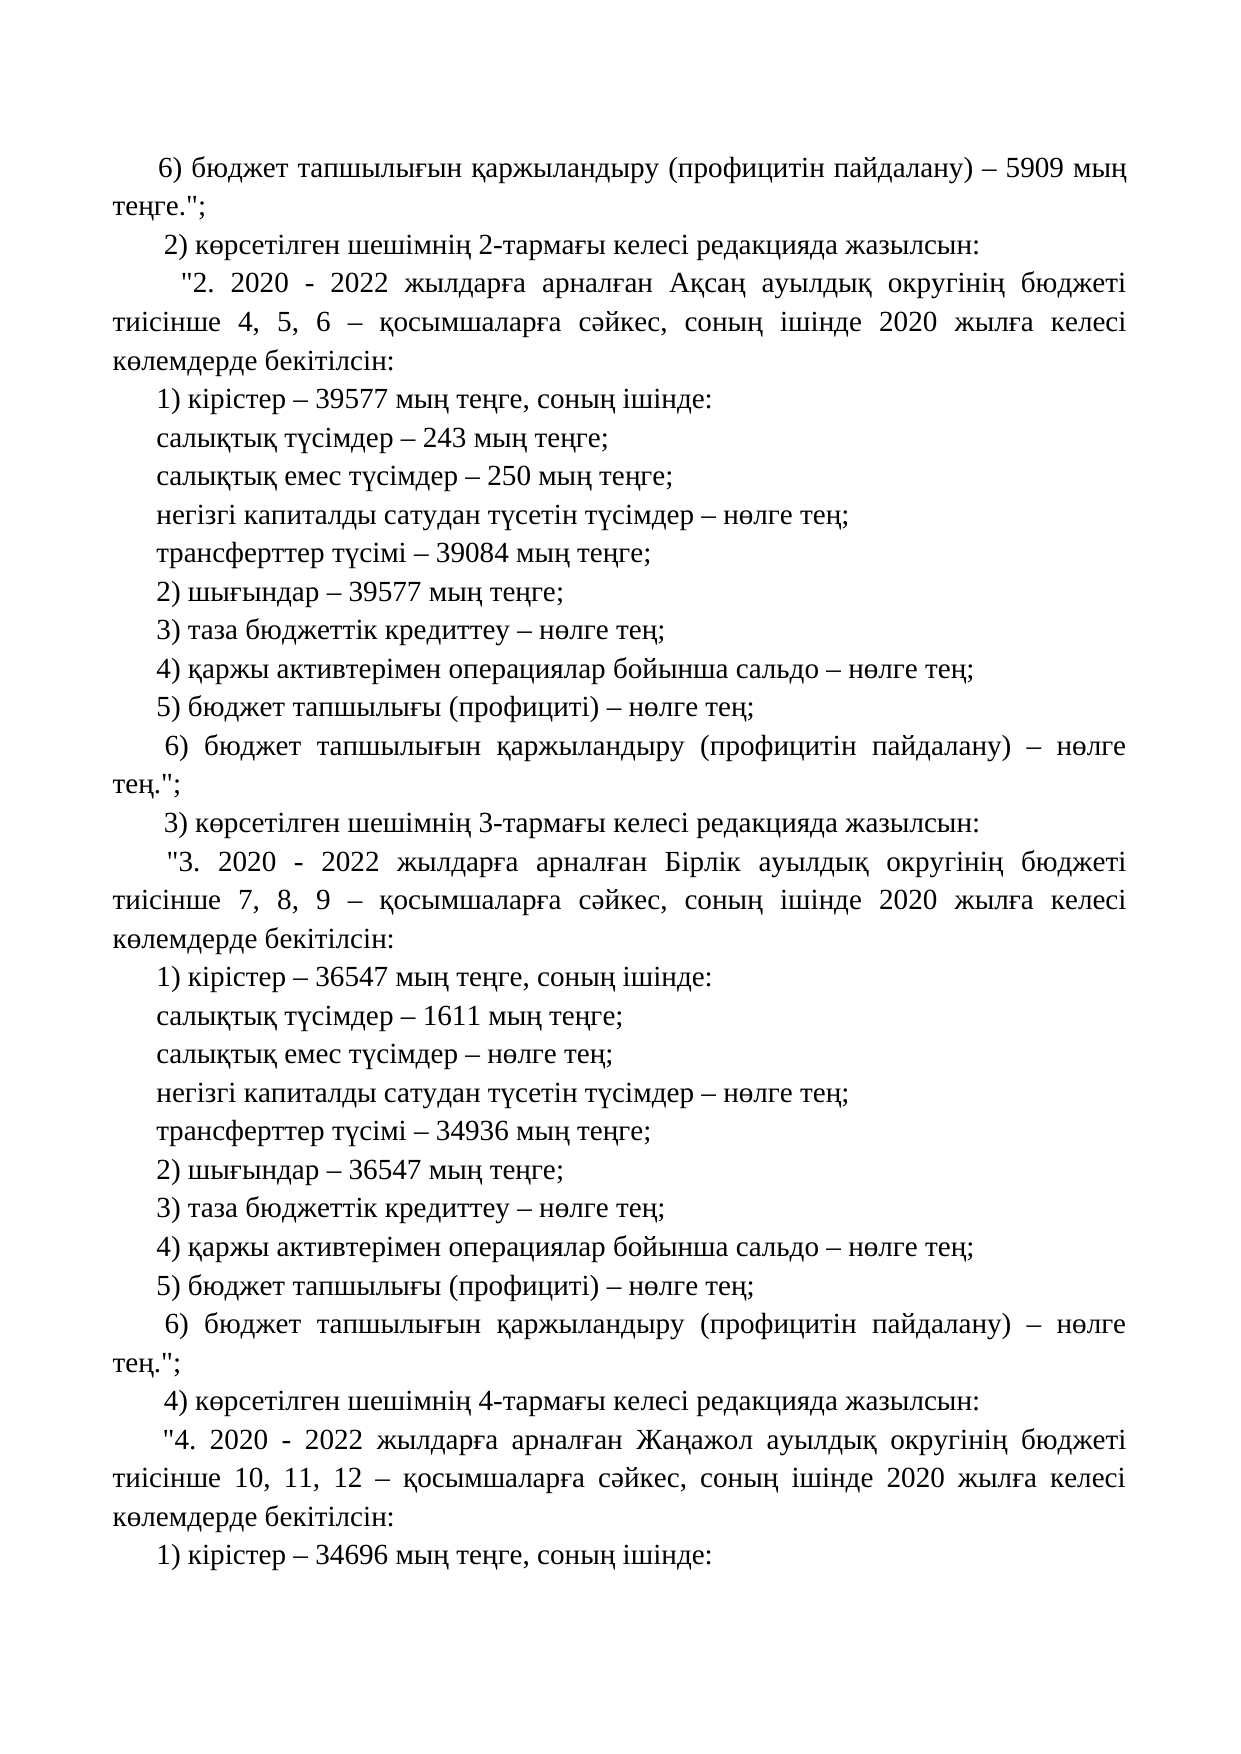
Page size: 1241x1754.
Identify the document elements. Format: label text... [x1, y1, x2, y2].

text трансферттер түсімі – 34936 мың теңге; [112, 1113, 1128, 1147]
text 3) көрсетілген шешімнің 3-тармағы келесі редакцияда жазылсын: [112, 805, 1128, 839]
text 2) көрсетілген шешімнің 2-тармағы келесі редакцияда жазылсын: [112, 227, 1128, 261]
text 5) бюджет тапшылығы (профициті) – нөлге тең; [112, 1268, 1128, 1301]
text салықтық түсімдер – 1611 мың теңге; [112, 998, 1128, 1031]
text 5) бюджет тапшылығы (профициті) – нөлге тең; [112, 689, 1128, 723]
text 4) қаржы активтерімен операциялар бойынша сальдо – нөлге тең; [112, 651, 1128, 684]
text салықтық емес түсімдер – 250 мың теңге; [112, 458, 1128, 492]
text 2) шығындар – 36547 мың теңге; [112, 1152, 1128, 1186]
text 1) кірістер – 36547 мың теңге, соның ішінде: [112, 959, 1128, 993]
text 6) бюджет тапшылығын қаржыландыру (профицитін пайдалану) – нөлге тең."; [112, 728, 1128, 800]
text негізгі капиталды сатудан түсетін түсімдер – нөлге тең; [112, 1075, 1128, 1108]
text 3) таза бюджеттік кредиттеу – нөлге тең; [112, 612, 1128, 646]
text негізгі капиталды сатудан түсетін түсімдер – нөлге тең; [112, 497, 1128, 530]
text салықтық түсімдер – 243 мың теңге; [112, 420, 1128, 453]
text 2) шығындар – 39577 мың теңге; [112, 574, 1128, 607]
text трансферттер түсімі – 39084 мың теңге; [112, 535, 1128, 569]
text 6) бюджет тапшылығын қаржыландыру (профицитін пайдалану) – 5909 мың теңге."; [112, 150, 1128, 222]
text 3) таза бюджеттік кредиттеу – нөлге тең; [112, 1191, 1128, 1224]
text "4. 2020 - 2022 жылдарға арналған Жаңажол ауылдық округінің бюджеті тиісінше 10, 11, 12 – қосымшаларға сәйкес, соның ішінде 2020 жылға келесі көлемдерде бекітілсін: [112, 1422, 1128, 1532]
text салықтық емес түсімдер – нөлге тең; [112, 1036, 1128, 1070]
text "3. 2020 - 2022 жылдарға арналған Бірлік ауылдық округінің бюджеті тиісінше 7, 8, 9 – қосымшаларға сәйкес, соның ішінде 2020 жылға келесі көлемдерде бекітілсін: [112, 844, 1128, 954]
text "2. 2020 - 2022 жылдарға арналған Ақсаң ауылдық округінің бюджеті тиісінше 4, 5, 6 – қосымшаларға сәйкес, соның ішінде 2020 жылға келесі көлемдерде бекітілсін: [112, 266, 1128, 376]
text 1) кірістер – 39577 мың теңге, соның ішінде: [112, 381, 1128, 415]
text 4) көрсетілген шешімнің 4-тармағы келесі редакцияда жазылсын: [112, 1383, 1128, 1417]
text 6) бюджет тапшылығын қаржыландыру (профицитін пайдалану) – нөлге тең."; [112, 1306, 1128, 1378]
text 1) кірістер – 34696 мың теңге, соның ішінде: [112, 1537, 1128, 1571]
text 4) қаржы активтерімен операциялар бойынша сальдо – нөлге тең; [112, 1229, 1128, 1263]
